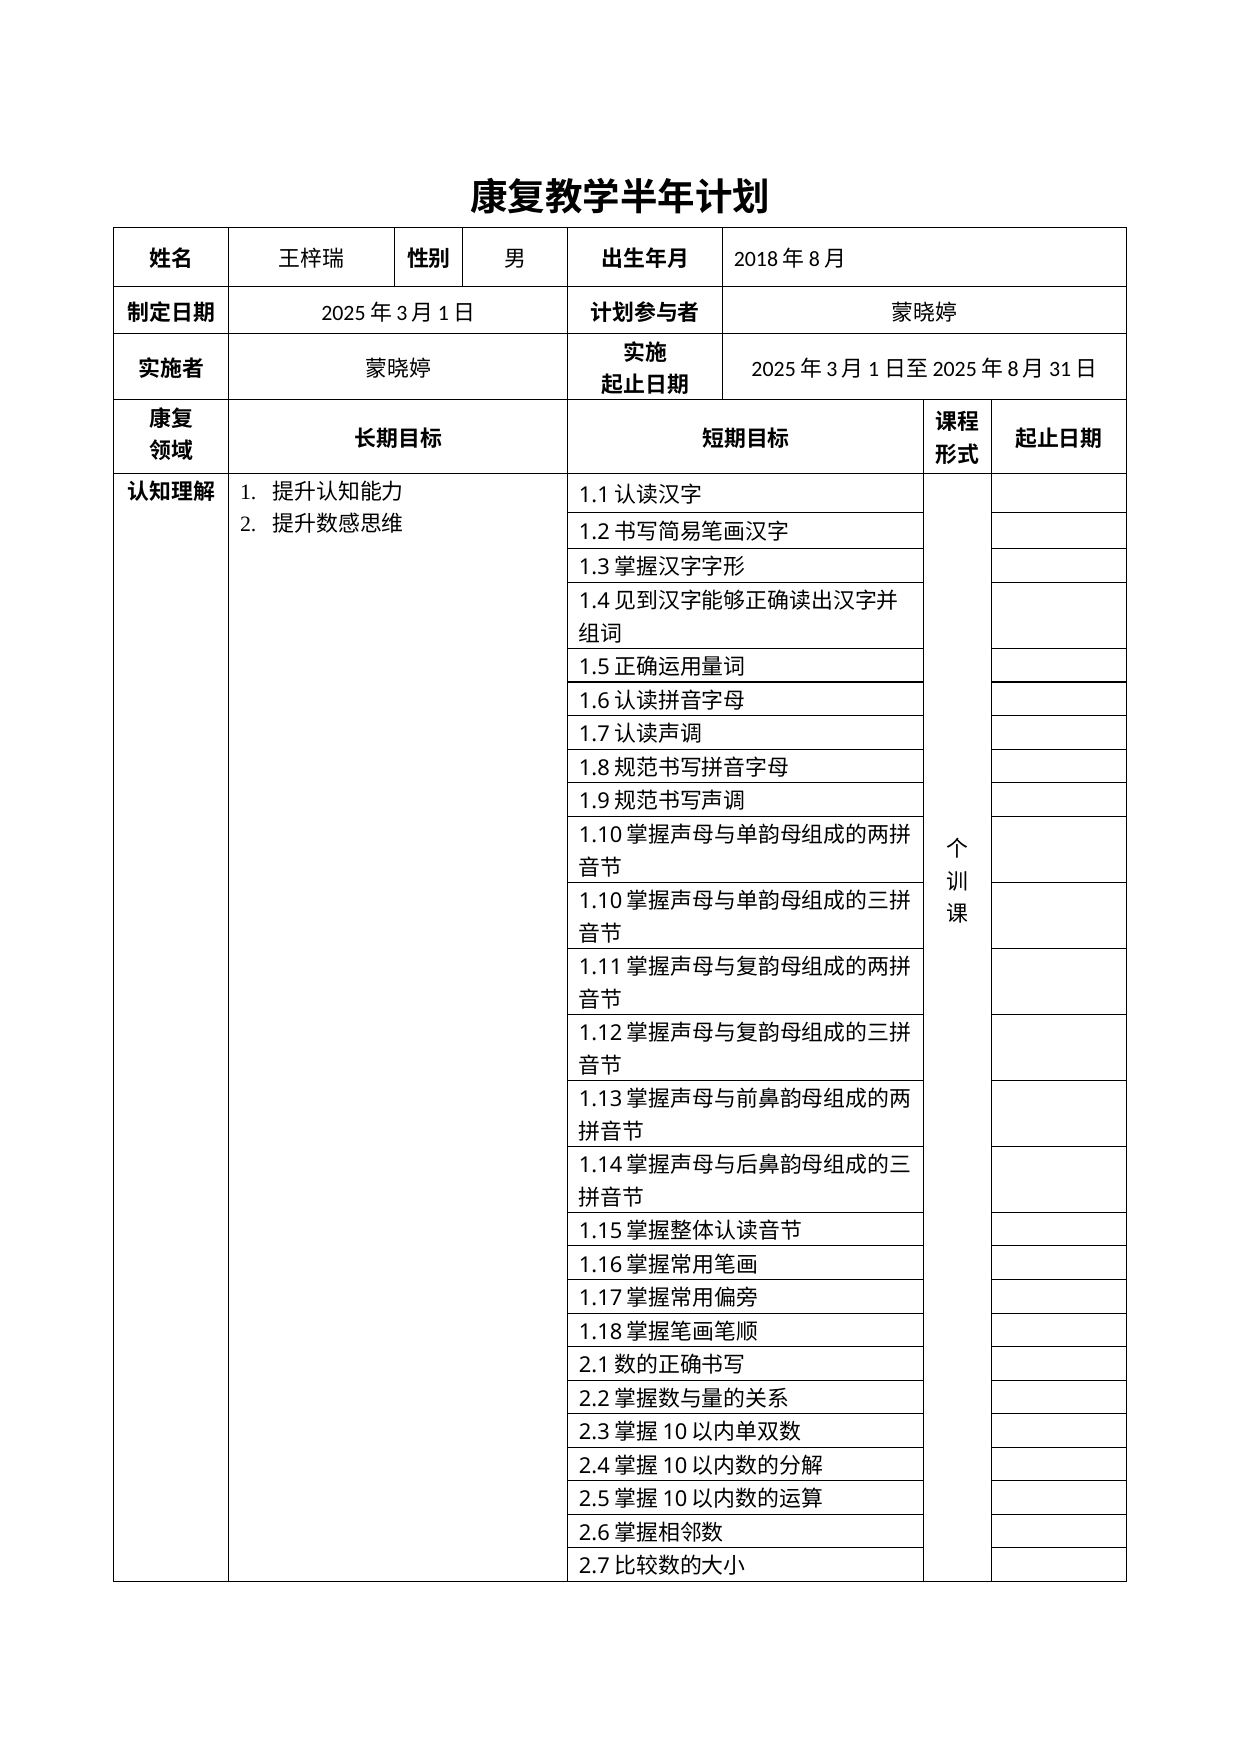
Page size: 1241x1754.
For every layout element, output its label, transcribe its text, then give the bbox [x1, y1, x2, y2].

table_cell 1.17掌握常用偏旁 [568, 1280, 923, 1312]
table_cell 2025年3月1日 [229, 287, 567, 333]
table_cell [992, 549, 1126, 582]
table_cell 1.3掌握汉字字形 [568, 549, 923, 582]
table_cell 2.3掌握10以内单双数 [568, 1414, 923, 1447]
table_cell 2.6掌握相邻数 [568, 1515, 923, 1547]
table_cell [992, 683, 1126, 715]
table_cell 长期目标 [229, 400, 567, 472]
table_cell [992, 1548, 1126, 1581]
table_cell 1.15掌握整体认读音节 [568, 1213, 923, 1245]
table_cell 1.5正确运用量词 [568, 649, 923, 681]
table_cell [992, 1081, 1126, 1146]
table_cell 2.5掌握10以内数的运算 [568, 1481, 923, 1514]
table_header 2018年8月 [723, 228, 1126, 286]
table_cell [992, 1213, 1126, 1245]
table_cell [992, 1314, 1126, 1346]
table_header 王梓瑞 [229, 228, 394, 286]
table_cell 认知理解 [114, 474, 228, 1581]
table_cell 短期目标 [568, 400, 923, 472]
table_cell 蒙晓婷 [723, 287, 1126, 333]
table_cell 1.10掌握声母与单韵母组成的三拼音节 [568, 883, 923, 948]
table_cell [992, 949, 1126, 1014]
table_cell 1.11掌握声母与复韵母组成的两拼音节 [568, 949, 923, 1014]
table_cell 1.8规范书写拼音字母 [568, 750, 923, 782]
table_cell [992, 716, 1126, 748]
table_cell 2025年3月1 日至2025年8月31日 [723, 334, 1126, 399]
table_cell [992, 883, 1126, 948]
table_cell [992, 1147, 1126, 1212]
table_cell 起止日期 [992, 400, 1126, 472]
table_cell 实施 起止日期 [568, 334, 722, 399]
table_cell [992, 1280, 1126, 1312]
table_cell 个 训 课 [924, 474, 991, 1581]
table_cell [992, 817, 1126, 882]
table_cell [992, 1481, 1126, 1514]
text 康复教学半年计划 [187, 162, 1053, 227]
table_header 出生年月 [568, 228, 722, 286]
table_cell [992, 1246, 1126, 1279]
table_cell 1.14掌握声母与后鼻韵母组成的三拼音节 [568, 1147, 923, 1212]
table_cell 1.13掌握声母与前鼻韵母组成的两拼音节 [568, 1081, 923, 1146]
table_cell 1.18掌握笔画笔顺 [568, 1314, 923, 1346]
table_cell 蒙晓婷 [229, 334, 567, 399]
table_cell 2.2掌握数与量的关系 [568, 1381, 923, 1413]
table_header 姓名 [114, 228, 228, 286]
table_cell 2.4掌握10以内数的分解 [568, 1448, 923, 1480]
table_cell 1.10掌握声母与单韵母组成的两拼音节 [568, 817, 923, 882]
table_cell [992, 1515, 1126, 1547]
table_cell 1.4见到汉字能够正确读出汉字并组词 [568, 583, 923, 648]
table_cell 实施者 [114, 334, 228, 399]
table_cell 提升认知能力 提升数感思维 [229, 474, 567, 1581]
table_cell [992, 513, 1126, 547]
table_cell [992, 1414, 1126, 1447]
table_cell 1.12掌握声母与复韵母组成的三拼音节 [568, 1015, 923, 1080]
table_header 性别 [395, 228, 462, 286]
table_cell [992, 1381, 1126, 1413]
table_cell 1.1认读汉字 [568, 474, 923, 512]
table_cell 1.16掌握常用笔画 [568, 1246, 923, 1279]
table_cell 1.2书写简易笔画汉字 [568, 513, 923, 547]
table_cell 2.7比较数的大小 [568, 1548, 923, 1581]
table_cell [992, 583, 1126, 648]
table_cell 课程形式 [924, 400, 991, 472]
table_header 男 [463, 228, 567, 286]
table_cell 1.7认读声调 [568, 716, 923, 748]
table_cell [992, 1347, 1126, 1379]
table_cell [992, 1015, 1126, 1080]
table_cell [992, 1448, 1126, 1480]
table_cell 1.6认读拼音字母 [568, 683, 923, 715]
table_cell [992, 474, 1126, 512]
table_cell [992, 649, 1126, 681]
table_cell 康复 领域 [114, 400, 228, 472]
table_cell 1.9规范书写声调 [568, 783, 923, 816]
table_cell 计划参与者 [568, 287, 722, 333]
table_cell 2.1数的正确书写 [568, 1347, 923, 1379]
table_cell [992, 750, 1126, 782]
table_cell 制定日期 [114, 287, 228, 333]
table_cell [992, 783, 1126, 816]
